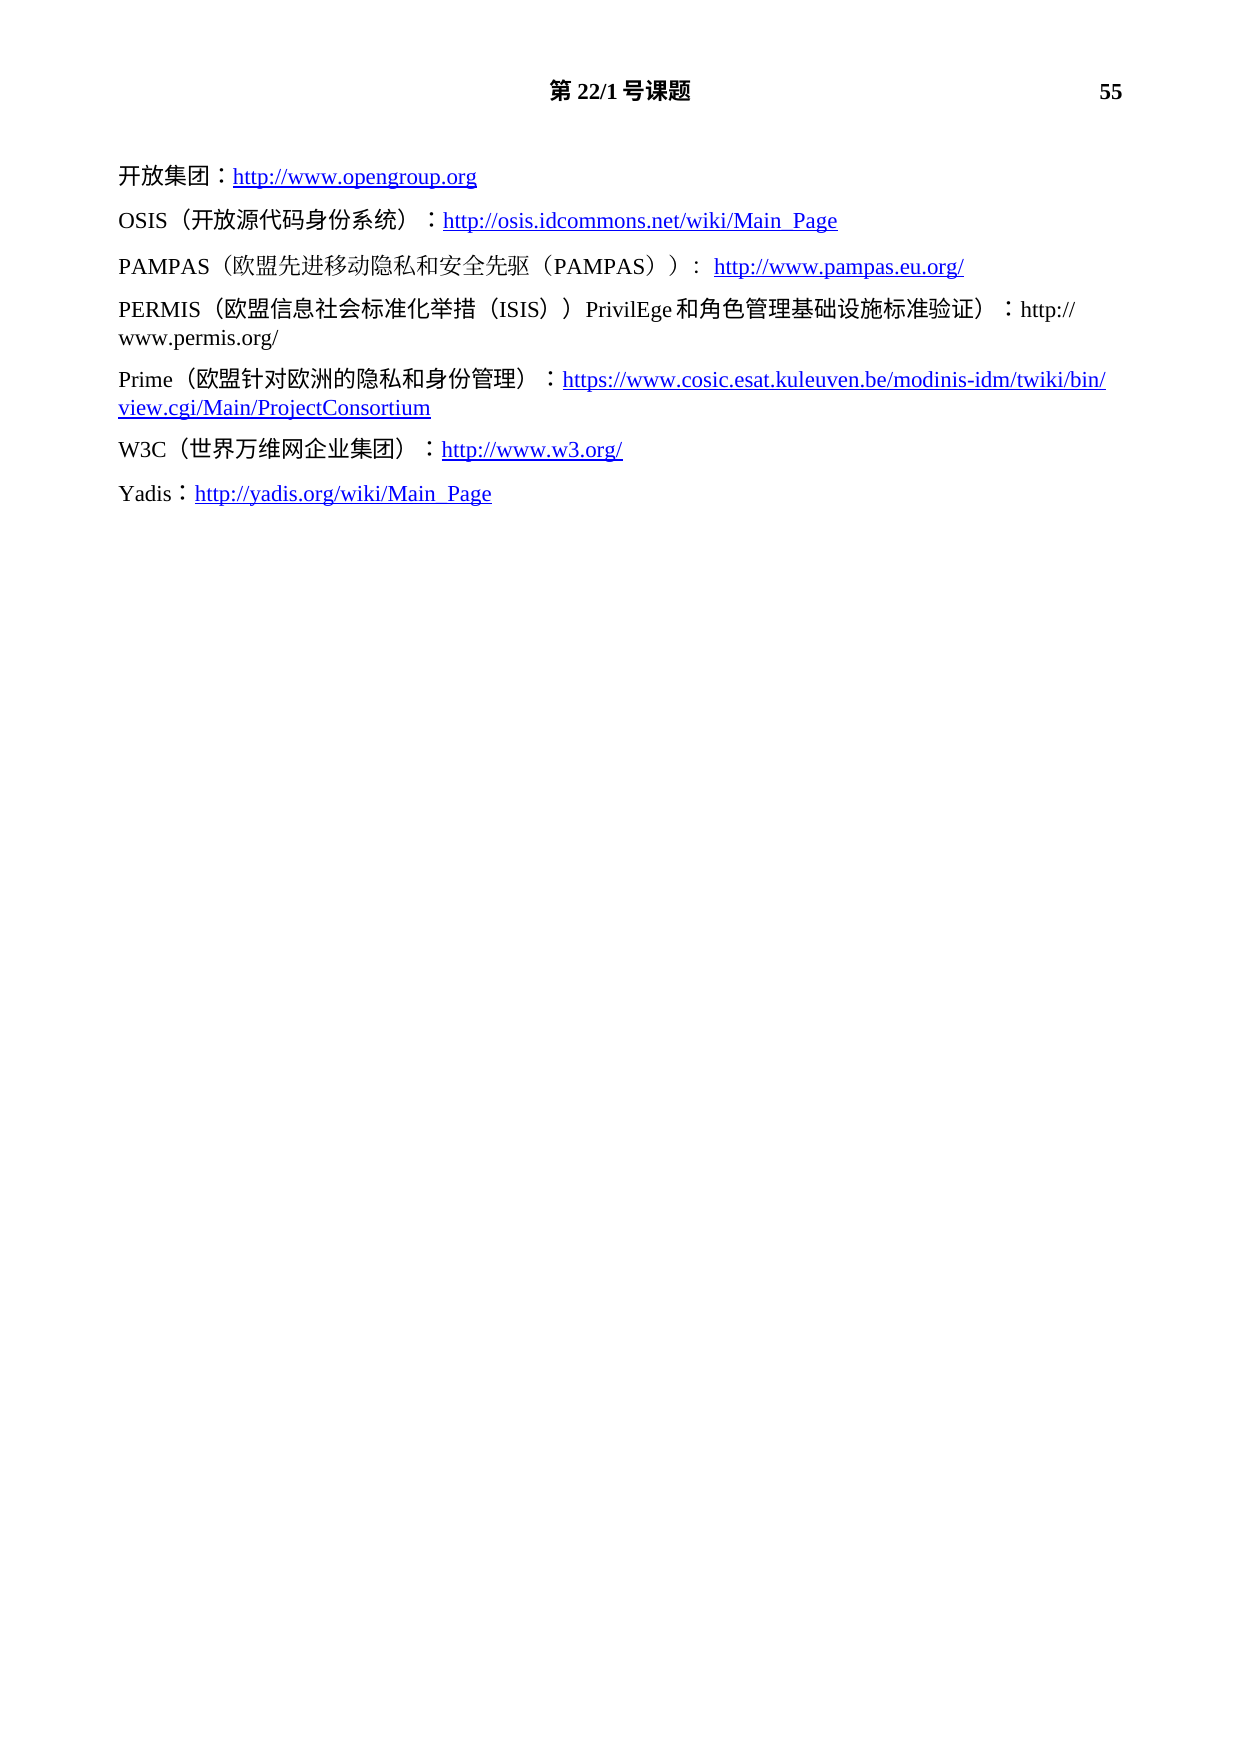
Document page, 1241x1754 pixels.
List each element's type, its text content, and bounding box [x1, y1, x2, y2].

text PAMPAS（欧盟先进移动隐私和安全先驱（PAMPAS））：http://www.pampas.eu.org/ [118, 248, 1122, 281]
text Yadis：http://yadis.org/wiki/Main_Page [118, 477, 1122, 508]
text 开放集团：http://www.opengroup.org [118, 160, 1122, 191]
text Prime（欧盟针对欧洲的隐私和身份管理）：https://www.cosic.esat.kuleuven.be/modinis-idm/twiki/bin/view.cgi/Main/ProjectConsortium [118, 363, 1122, 421]
text W（世界万维网企业集团）：http://www.w3.org/ [118, 433, 1122, 464]
text OSIS（开放源代码身份系统）：http://osis.idcommons.net/wiki/Main_Page [118, 204, 1122, 235]
text PERMIS（欧盟信息社会标准化举措（ISIS））PrivilEge和角色管理基础设施标准验证）：http://www.permis.org/ [118, 293, 1122, 351]
